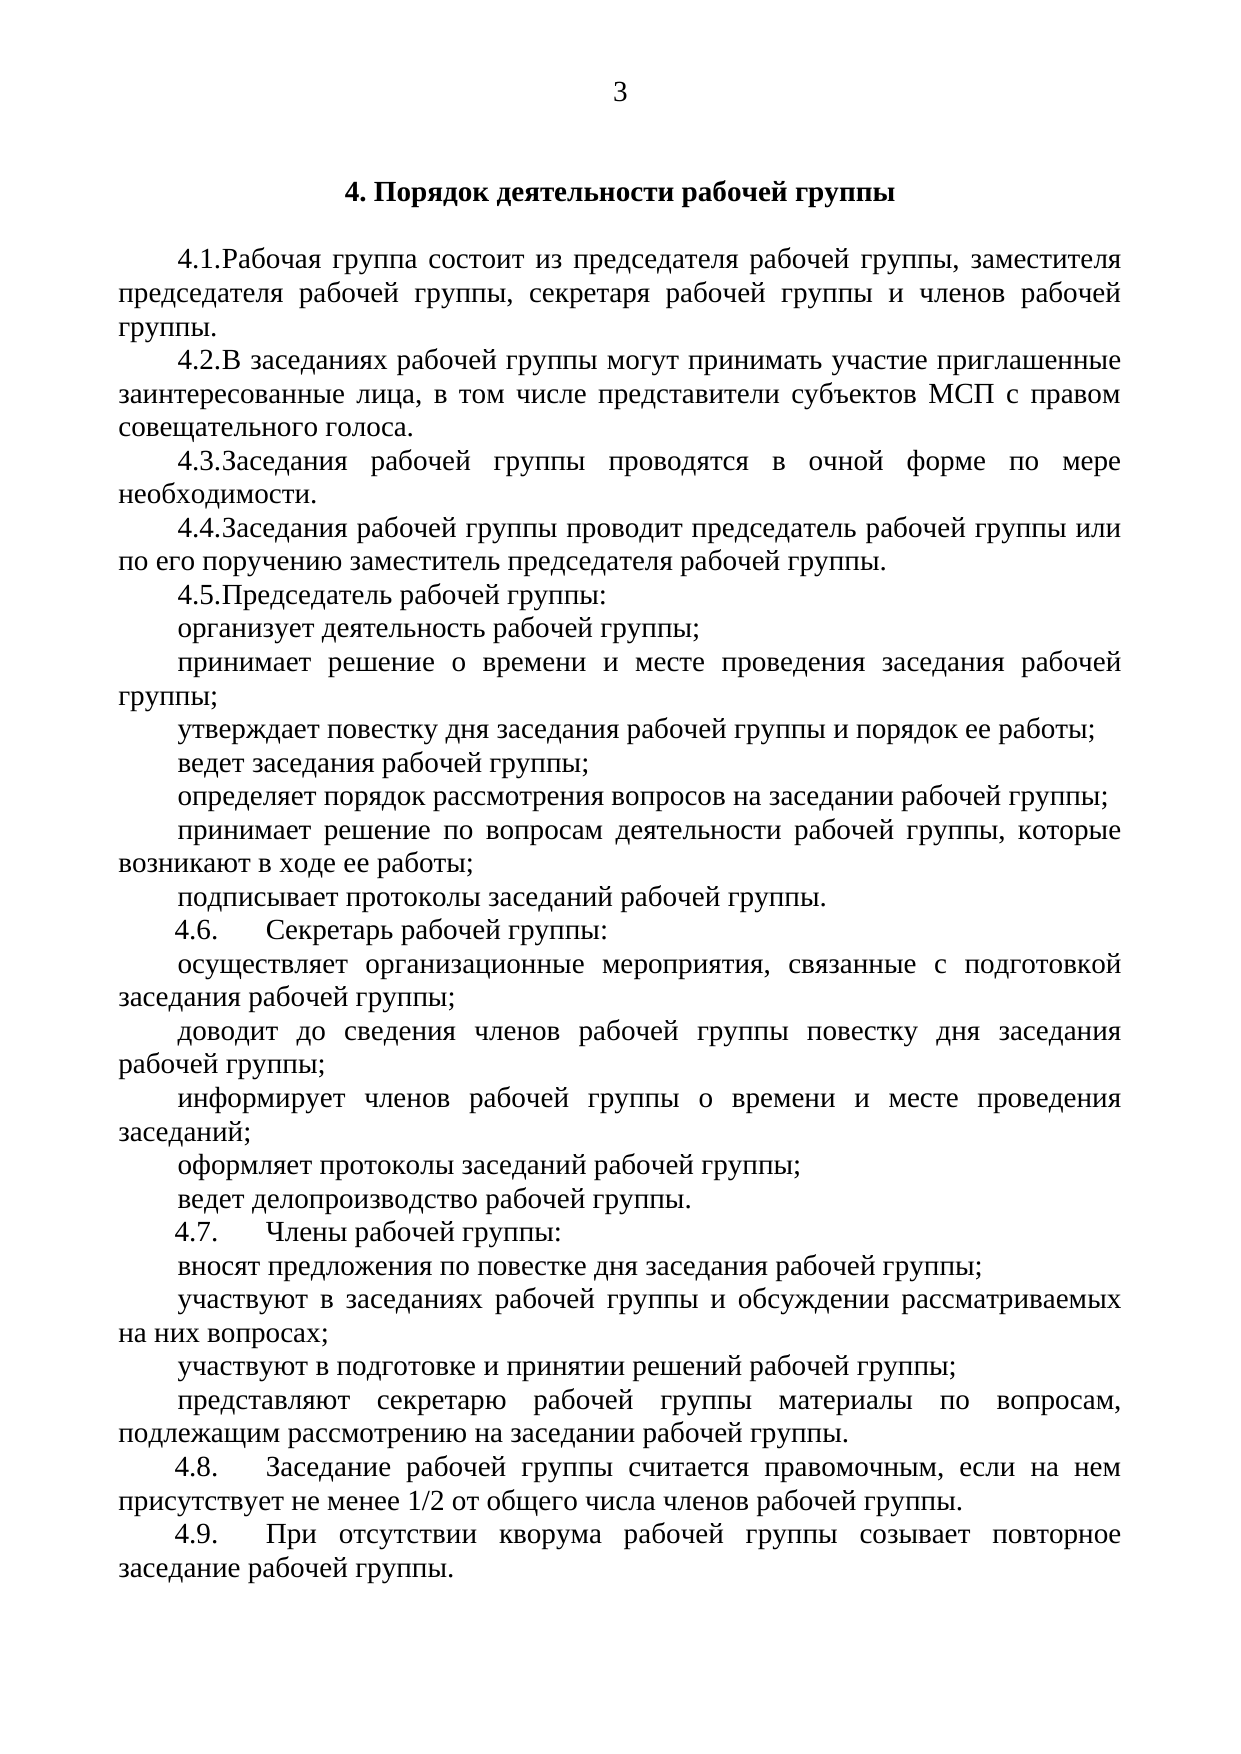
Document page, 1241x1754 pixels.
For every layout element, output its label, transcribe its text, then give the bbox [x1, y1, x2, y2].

text подписывает протоколы заседаний рабочей группы. [118, 879, 1122, 912]
text ведет делопроизводство рабочей группы. [118, 1181, 1122, 1214]
text принимает решение по вопросам деятельности рабочей группы, которые возникают в ходе ее работы; [118, 812, 1122, 879]
text 4.5. Председатель рабочей группы: [118, 577, 1122, 611]
text организует деятельность рабочей группы; [118, 611, 1122, 644]
text представляют секретарю рабочей группы материалы по вопросам, подлежащим рассмотрению на заседании рабочей группы. [118, 1382, 1122, 1449]
text информирует членов рабочей группы о времени и месте проведения заседаний; [118, 1080, 1122, 1147]
text осуществляет организационные мероприятия, связанные с подготовкой заседания рабочей группы; [118, 946, 1122, 1013]
text 4.8. Заседание рабочей группы считается правомочным, если на нем присутствует не менее 1/2 от общего числа членов рабочей группы. [118, 1449, 1122, 1516]
text ведет заседания рабочей группы; [118, 745, 1122, 778]
text вносят предложения по повестке дня заседания рабочей группы; [118, 1248, 1122, 1281]
text 4.1. Рабочая группа состоит из председателя рабочей группы, заместителя председателя рабочей группы, секретаря рабочей группы и членов рабочей группы. [118, 242, 1122, 342]
text участвуют в подготовке и принятии решений рабочей группы; [118, 1348, 1122, 1382]
text 4. Порядок деятельности рабочей группы [118, 174, 1122, 208]
text доводит до сведения членов рабочей группы повестку дня заседания рабочей группы; [118, 1013, 1122, 1080]
text 4.9. При отсутствии кворума рабочей группы созывает повторное заседание рабочей группы. [118, 1516, 1122, 1583]
text 4.2. В заседаниях рабочей группы могут принимать участие приглашенные заинтересованные лица, в том числе представители субъектов МСП с правом совещательного голоса. [118, 342, 1122, 443]
text 4.3. Заседания рабочей группы проводятся в очной форме по мере необходимости. [118, 443, 1122, 510]
text принимает решение о времени и месте проведения заседания рабочей группы; [118, 644, 1122, 711]
text 4.6. Секретарь рабочей группы: [118, 912, 1122, 946]
text определяет порядок рассмотрения вопросов на заседании рабочей группы; [118, 778, 1122, 812]
text 4.7. Члены рабочей группы: [118, 1214, 1122, 1248]
text утверждает повестку дня заседания рабочей группы и порядок ее работы; [118, 711, 1122, 745]
text оформляет протоколы заседаний рабочей группы; [118, 1147, 1122, 1181]
text 4.4. Заседания рабочей группы проводит председатель рабочей группы или по его поручению заместитель председателя рабочей группы. [118, 510, 1122, 577]
text участвуют в заседаниях рабочей группы и обсуждении рассматриваемых на них вопросах; [118, 1281, 1122, 1348]
